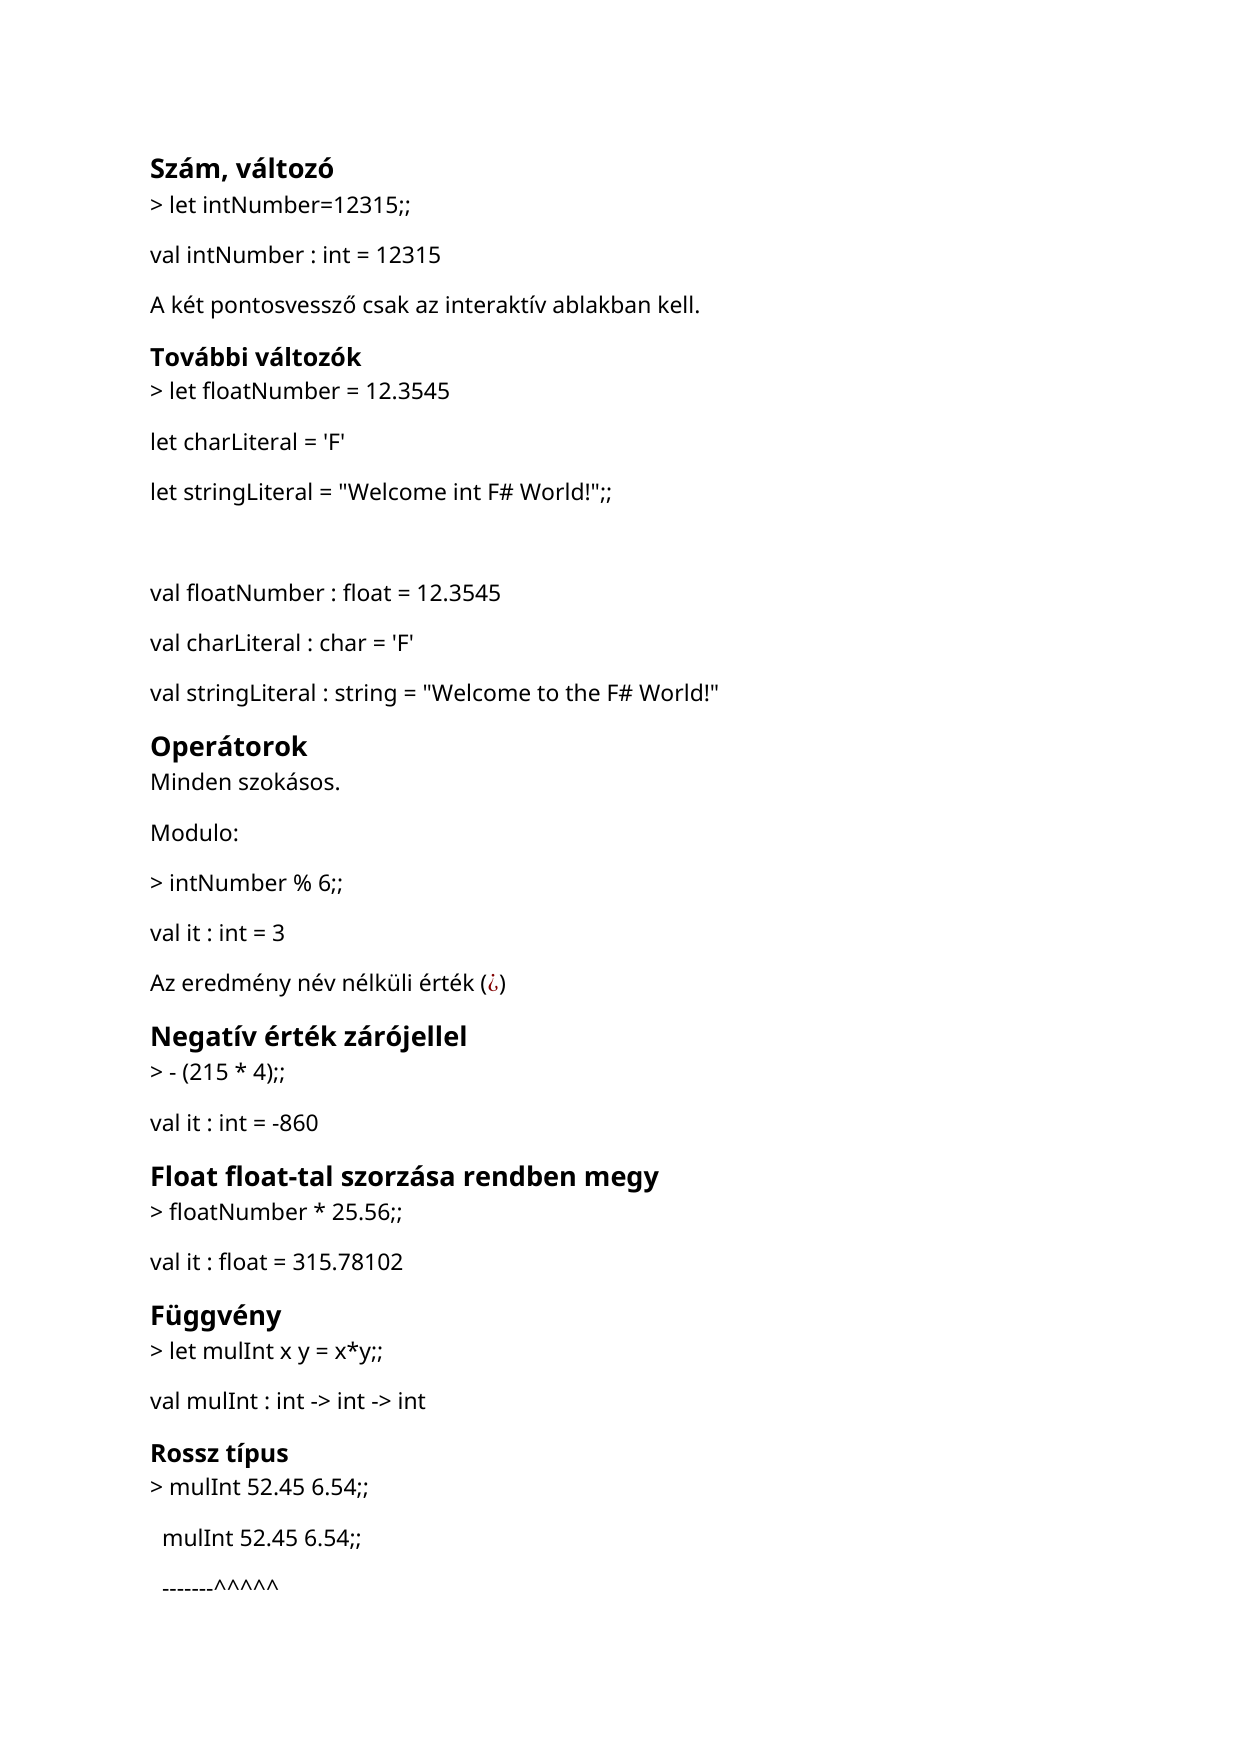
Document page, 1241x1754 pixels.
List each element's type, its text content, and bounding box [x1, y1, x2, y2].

text val charLiteral : char = 'F' [150, 627, 1090, 658]
text let charLiteral = 'F' [150, 426, 1090, 457]
text A két pontosvessző csak az interaktív ablakban kell. [150, 289, 1090, 321]
text val it : int = -860 [150, 1107, 1090, 1138]
text -------^^^^^ [150, 1572, 1090, 1603]
text > let intNumber=12315;; [150, 189, 1090, 220]
text val mulInt : int -> int -> int [150, 1385, 1090, 1416]
text > let mulInt x y = x*y;; [150, 1335, 1090, 1366]
text let stringLiteral = "Welcome int F# World!";; [150, 476, 1090, 507]
subtitle Negatív érték zárójellel [150, 1018, 1090, 1054]
text > - (215 * 4);; [150, 1056, 1090, 1088]
text val floatNumber : float = 12.3545 [150, 577, 1090, 608]
text val intNumber : int = 12315 [150, 239, 1090, 270]
subtitle Szám, változó [150, 150, 1090, 187]
text val it : int = 3 [150, 917, 1090, 948]
subtitle Float float-tal szorzása rendben megy [150, 1157, 1090, 1194]
text mulInt 52.45 6.54;; [150, 1522, 1090, 1553]
text > let floatNumber = 12.3545 [150, 375, 1090, 407]
text Az eredmény név nélküli érték () [150, 967, 1090, 999]
text Minden szokásos. [150, 766, 1090, 797]
text val it : float = 315.78102 [150, 1246, 1090, 1277]
subtitle Operátorok [150, 727, 1090, 764]
text > floatNumber * 25.56;; [150, 1196, 1090, 1227]
text > intNumber % 6;; [150, 867, 1090, 898]
text Modulo: [150, 816, 1090, 848]
subtitle További változók [150, 339, 1090, 374]
subtitle Rossz típus [150, 1436, 1090, 1469]
text val stringLiteral : string = "Welcome to the F# World!" [150, 677, 1090, 708]
subtitle Függvény [150, 1296, 1090, 1333]
text > mulInt 52.45 6.54;; [150, 1471, 1090, 1502]
